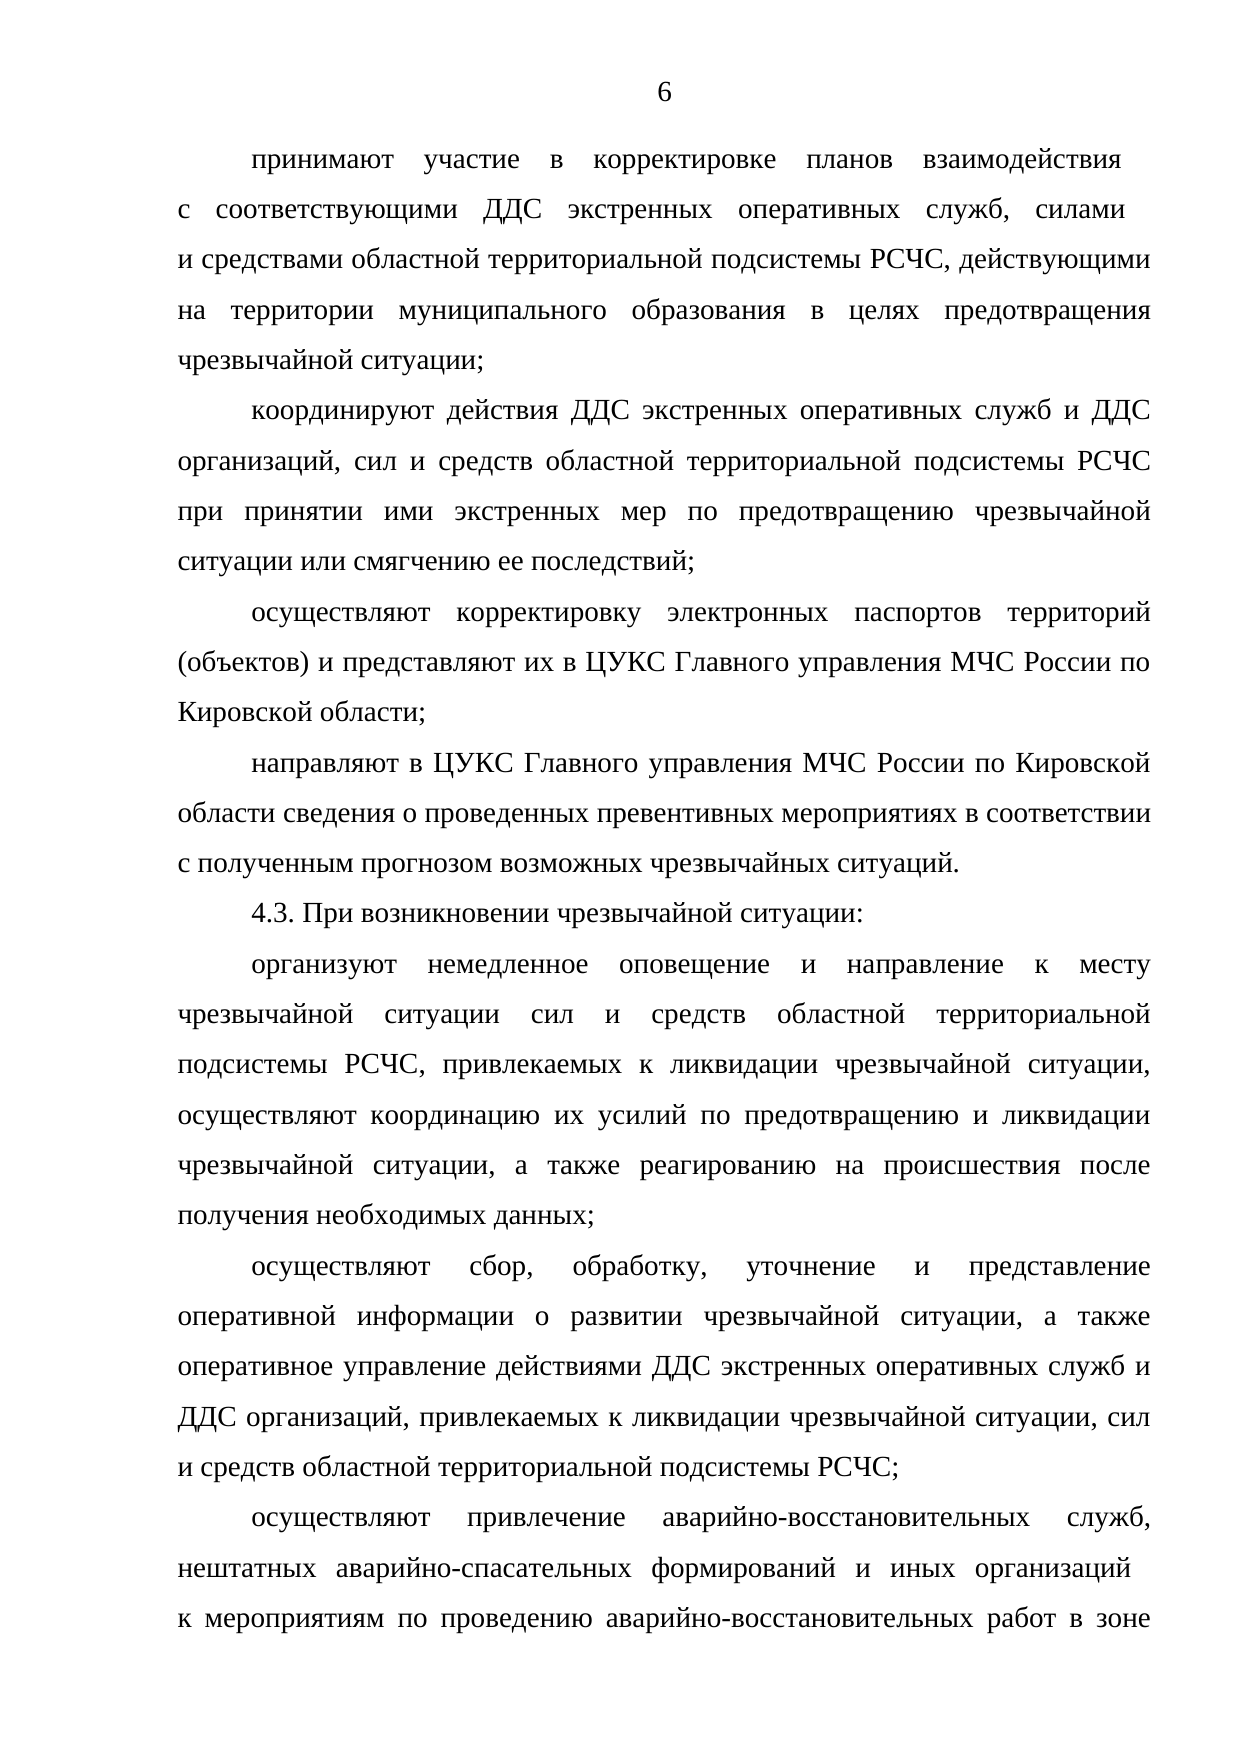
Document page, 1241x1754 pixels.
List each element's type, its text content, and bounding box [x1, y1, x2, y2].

text осуществляют сбор, обработку, уточнение и представление оперативной информации о развитии чрезвычайной ситуации, а также оперативное управление действиями ДДС экстренных оперативных служб и ДДС организаций, привлекаемых к ликвидации чрезвычайной ситуации, сил и средств областной территориальной подсистемы РСЧС; [177, 1248, 1152, 1483]
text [177, 1499, 1152, 1633]
text 4.3. При возникновении чрезвычайной ситуации: [177, 896, 1152, 929]
text осуществляют корректировку электронных паспортов территорий (объектов) и представляют их в ЦУКС Главного управления МЧС России по Кировской области; [177, 594, 1152, 728]
text организуют немедленное оповещение и направление к месту чрезвычайной ситуации сил и средств областной территориальной подсистемы РСЧС, привлекаемых к ликвидации чрезвычайной ситуации, осуществляют координацию их усилий по предотвращению и ликвидации чрезвычайной ситуации, а также реагированию на происшествия после получения необходимых данных; [177, 946, 1152, 1231]
text принимают участие в корректировке планов взаимодействия с соответствующими ДДС экстренных оперативных служб, силами и средствами областной территориальной подсистемы РСЧС, действующими на территории муниципального образования в целях предотвращения чрезвычайной ситуации; [177, 141, 1152, 376]
text координируют действия ДДС экстренных оперативных служб и ДДС организаций, сил и средств областной территориальной подсистемы РСЧС при принятии ими экстренных мер по предотвращению чрезвычайной ситуации или смягчению ее последствий; [177, 392, 1152, 577]
text направляют в ЦУКС Главного управления МЧС России по Кировской области сведения о проведенных превентивных мероприятиях в соответствии с полученным прогнозом возможных чрезвычайных ситуаций. [177, 745, 1152, 879]
